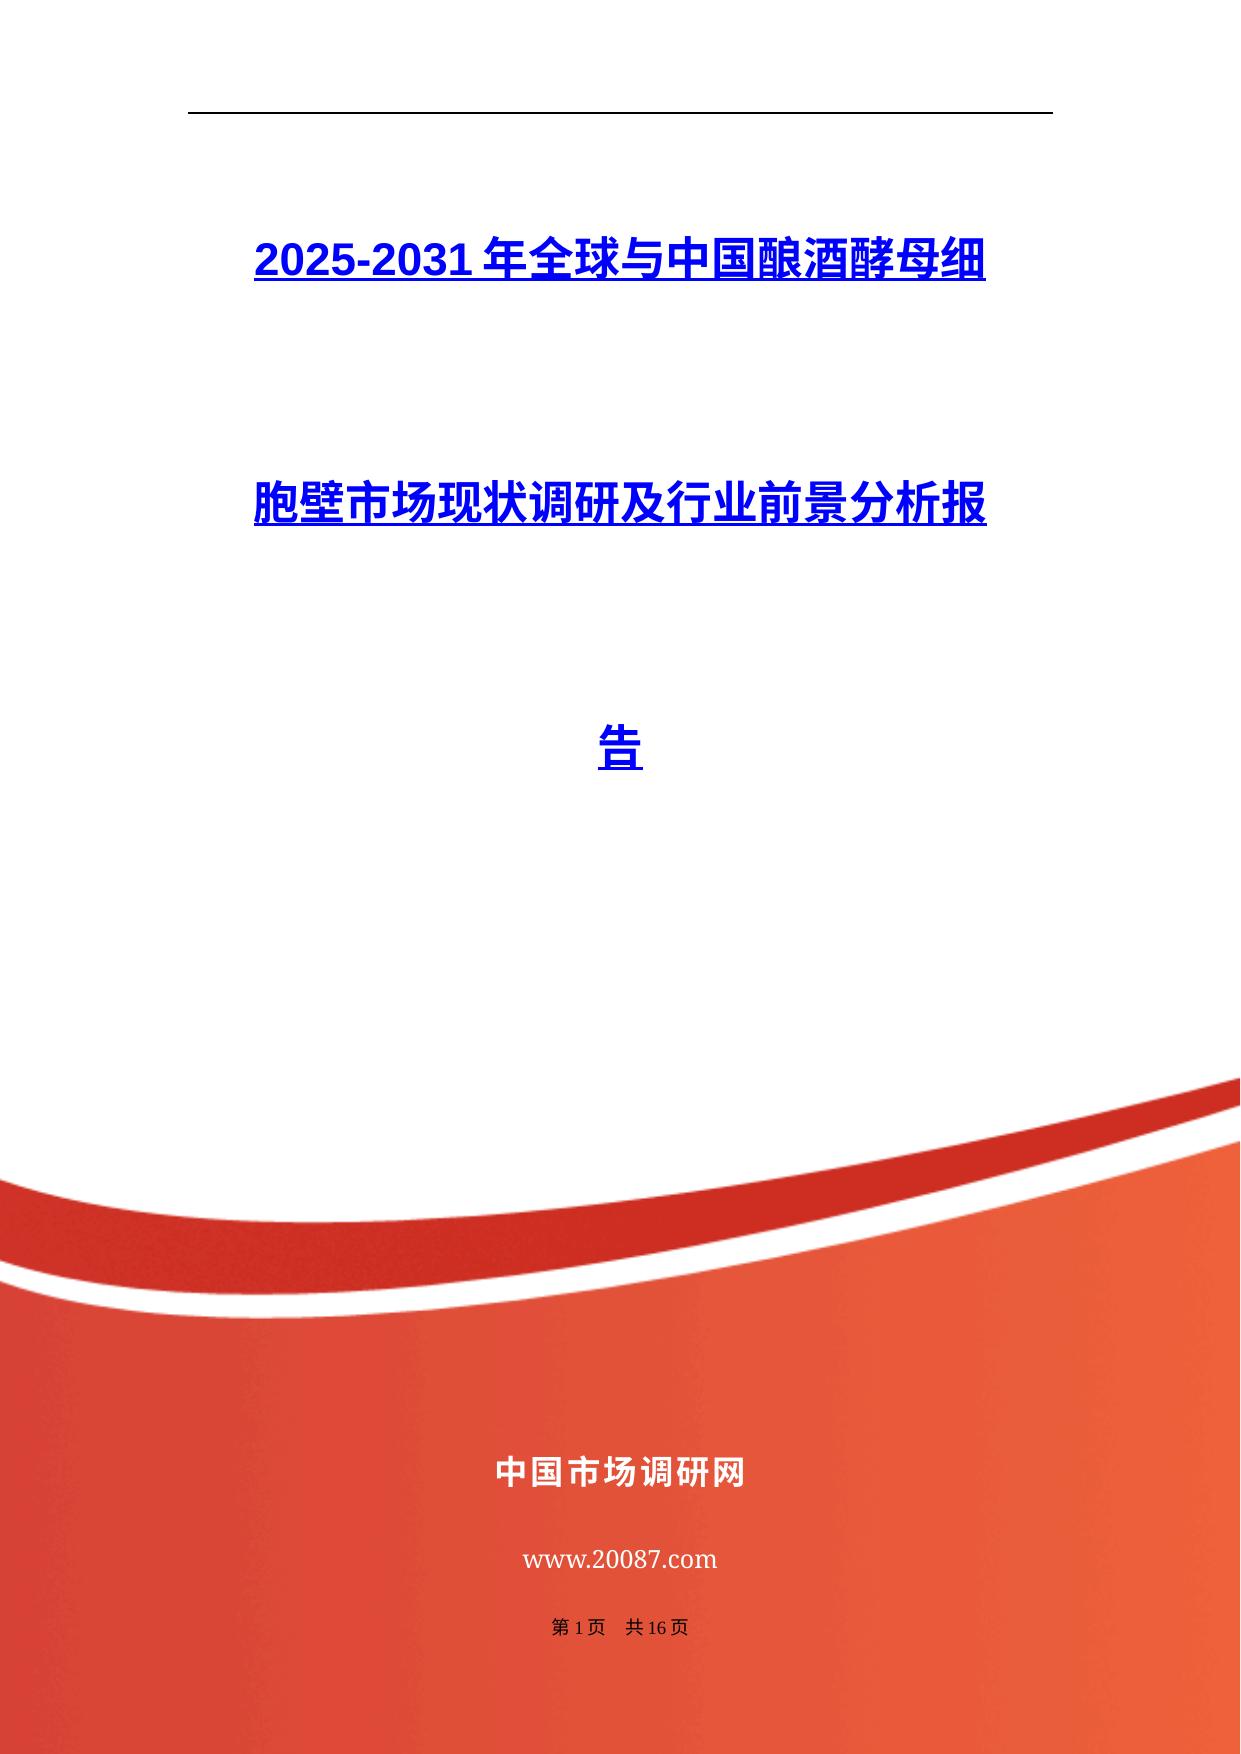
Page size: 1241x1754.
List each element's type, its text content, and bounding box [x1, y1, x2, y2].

table_header 2025-2031年全球与中国酿酒酵母细胞壁市场现状调研及行业前景分析报告 [188, 207, 1053, 871]
subtitle 中国市场调研网 [187, 1437, 1053, 1502]
picture [0, 1006, 1241, 1754]
text www.20087.com [187, 1526, 1053, 1591]
